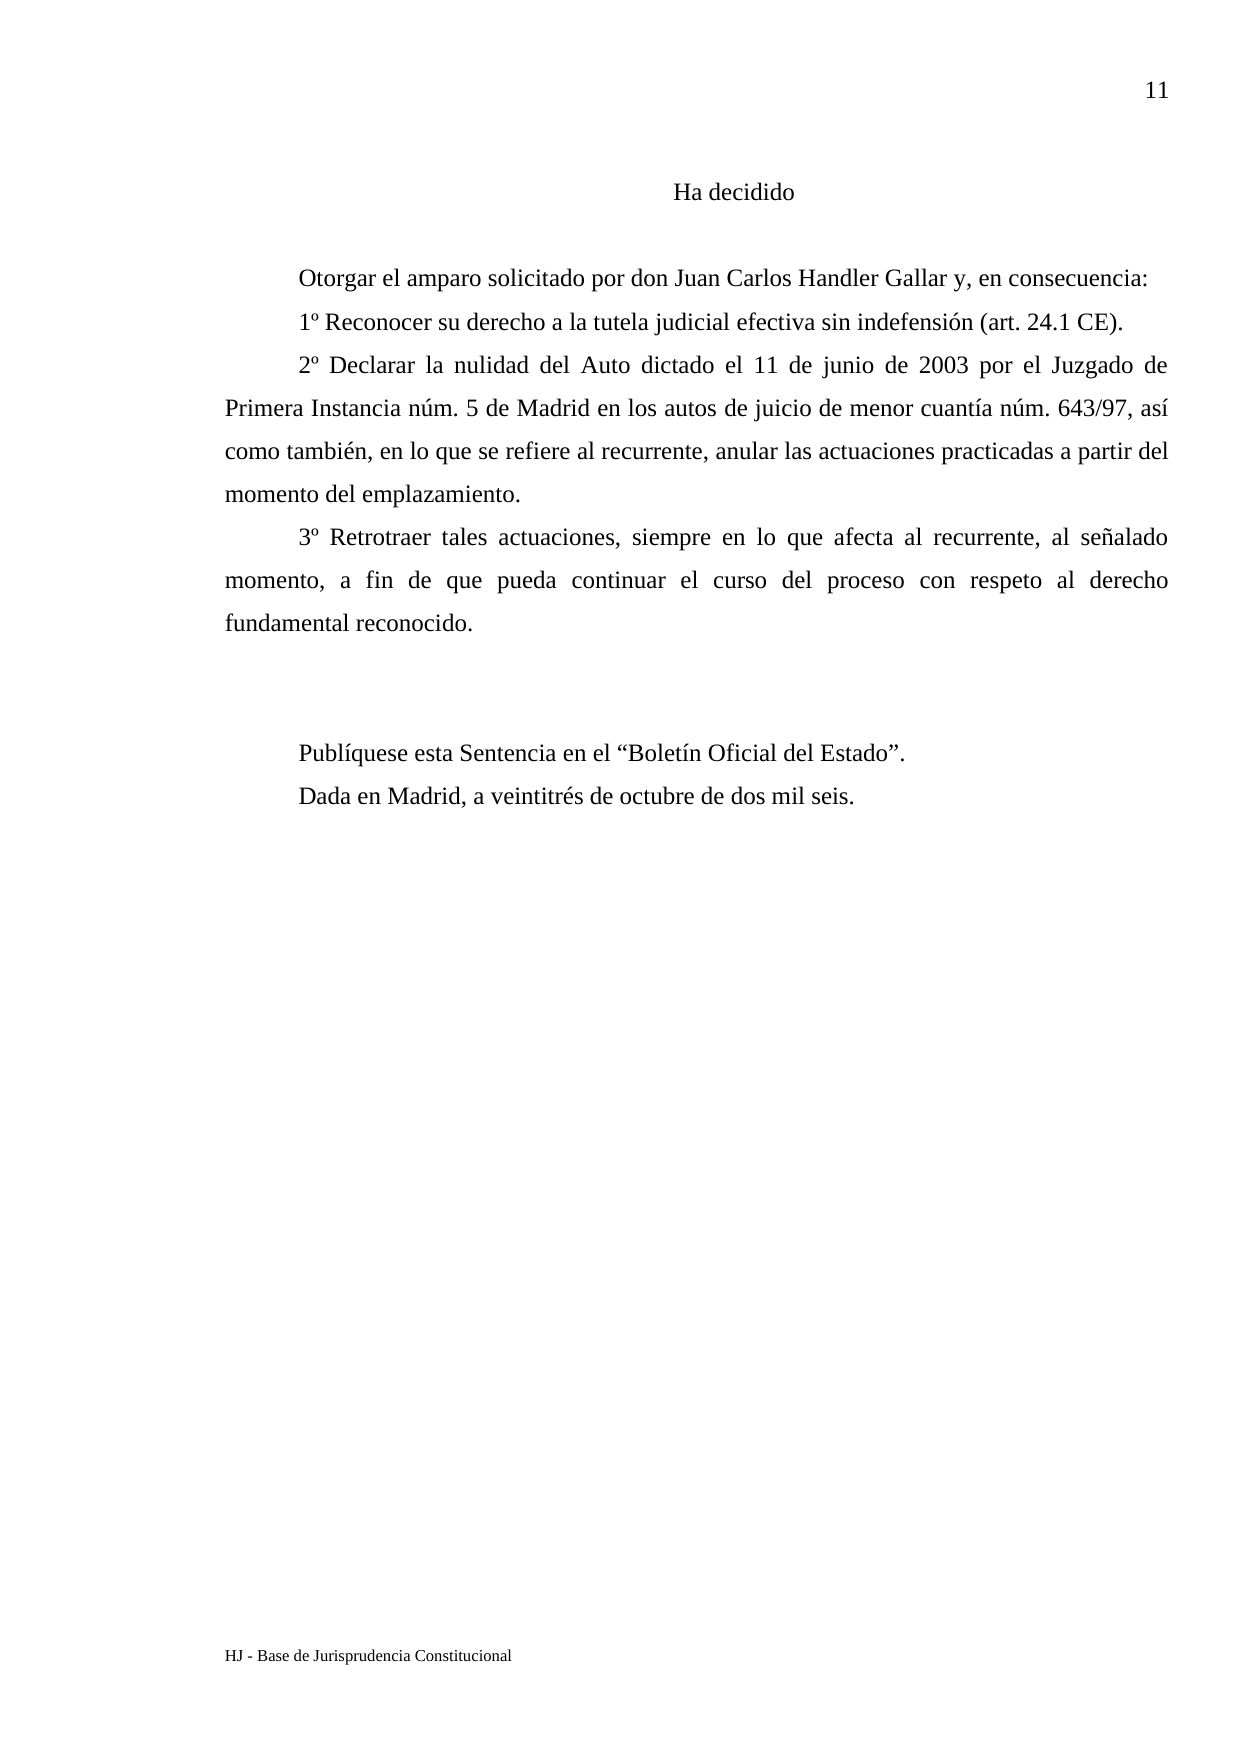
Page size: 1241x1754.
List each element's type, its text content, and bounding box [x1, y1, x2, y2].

text 1º Reconocer su derecho a la tutela judicial efectiva sin indefensión (art. 24.1 CE). [224, 307, 1169, 335]
text 3º Retrotraer tales actuaciones, siempre en lo que afecta al recurrente, al señalado momento, a fin de que pueda continuar el curso del proceso con respeto al derecho fundamental reconocido. [224, 522, 1169, 637]
text Publíquese esta Sentencia en el “Boletín Oficial del Estado”. [224, 738, 1169, 767]
text Ha decidido [224, 177, 1169, 206]
text 2º Declarar la nulidad del Auto dictado el 11 de junio de 2003 por el Juzgado de Primera Instancia núm. 5 de Madrid en los autos de juicio de menor cuantía núm. 643/97, así como también, en lo que se refiere al recurrente, anular las actuaciones practicadas a partir del momento del emplazamiento. [224, 350, 1169, 508]
text Otorgar el amparo solicitado por don Juan Carlos Handler Gallar y, en consecuencia: [224, 263, 1169, 292]
text Dada en Madrid, a veintitrés de octubre de dos mil seis. [224, 781, 1169, 810]
